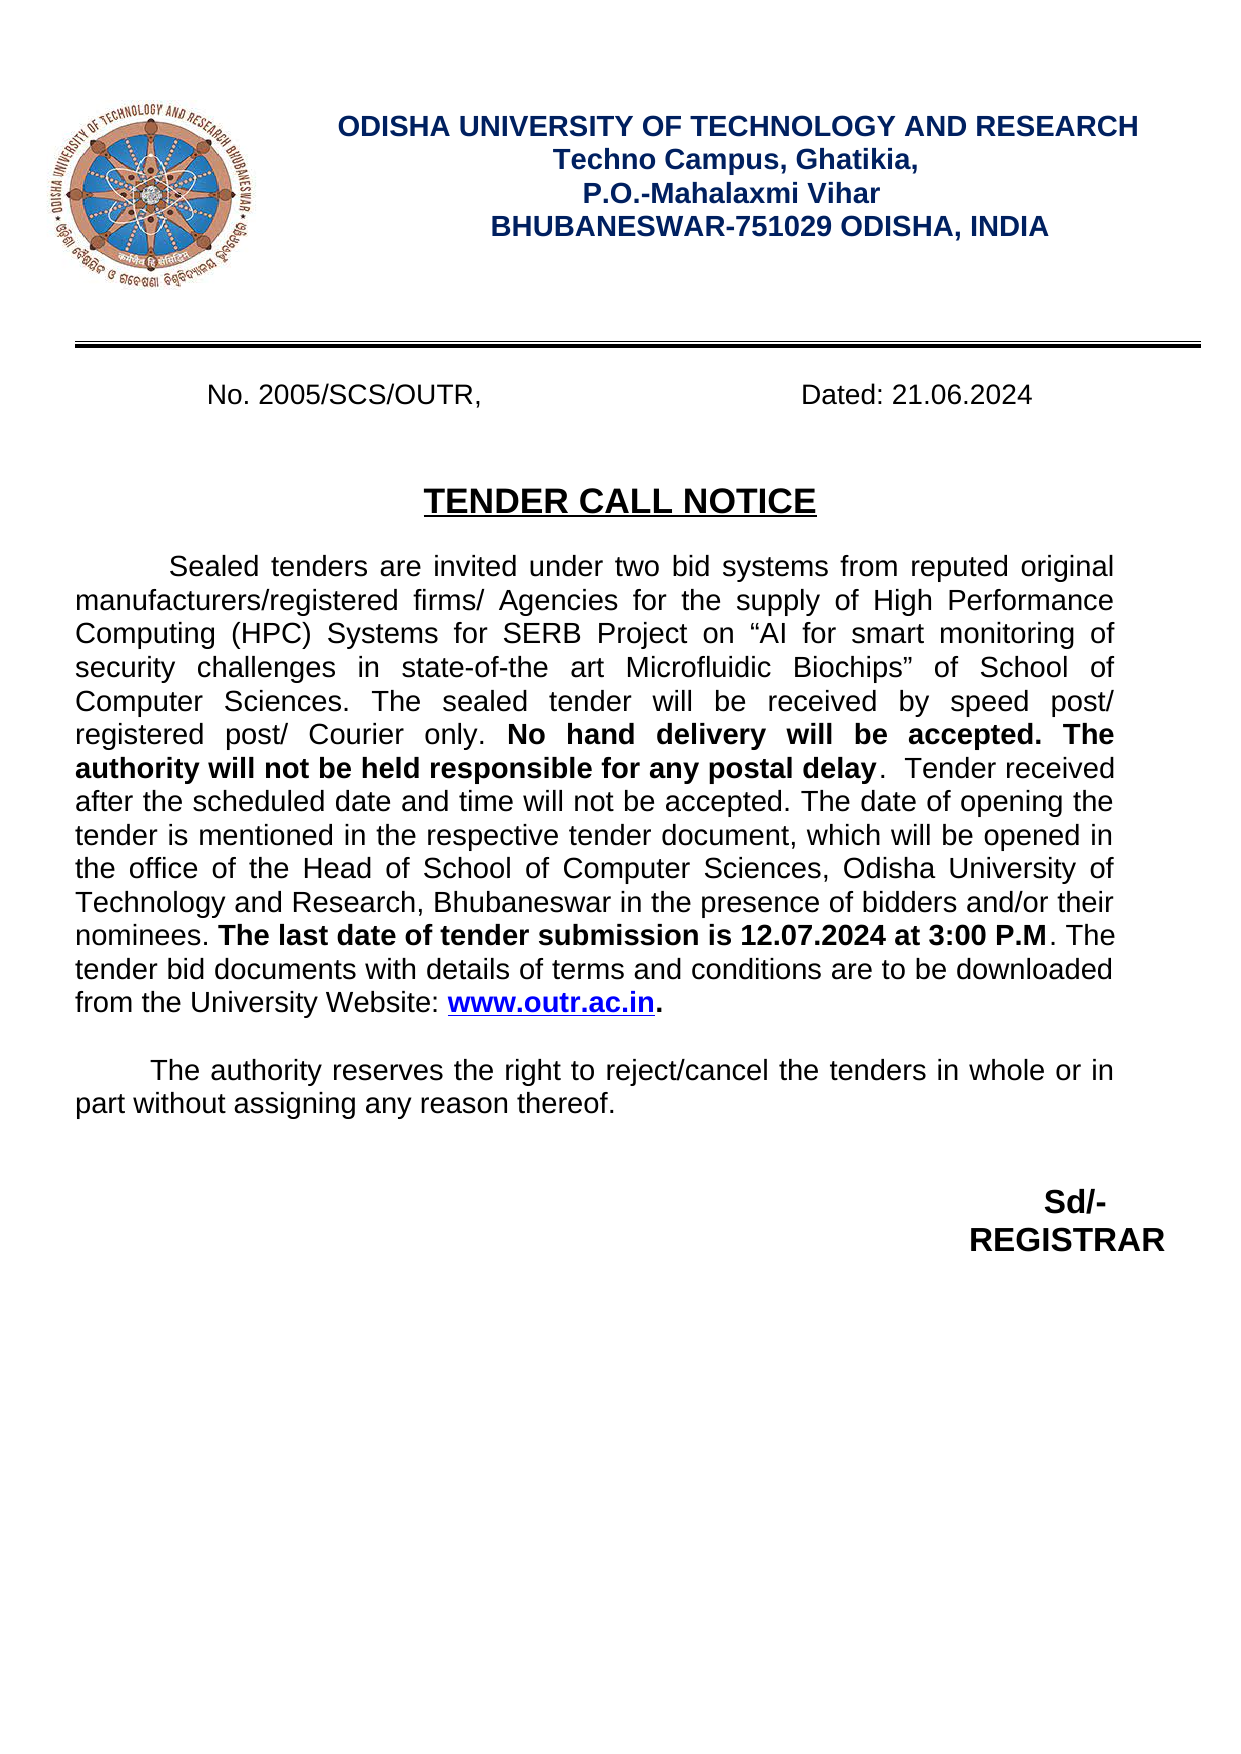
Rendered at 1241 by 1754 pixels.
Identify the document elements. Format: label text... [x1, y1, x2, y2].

picture [46, 100, 257, 290]
text Sealed tenders are invited under two bid systems from reputed original manufacturers/registered firms/ Agencies for the supply of High Performance Computing (HPC) Systems for SERB Project on “AI for smart monitoring of security challenges in state-of-the art Microfluidic Biochips” of School of Computer Sciences. The sealed tender will be received by speed post/ registered post/ Courier only. No hand delivery will be accepted. The authority will not be held responsible for any postal delay. Tender received after the scheduled date and time will not be accepted. The date of opening the tender is mentioned in the respective tender document, which will be opened in the office of the Head of School of Computer Sciences, Odisha University of Technology and Research, Bhubaneswar in the presence of bidders and/or their nominees. The last date of tender submission is 12.07.2024 at 3:00 P.M. The tender bid documents with details of terms and conditions are to be downloaded from the University Website: www.outr.ac.in. [75, 549, 1116, 1019]
text TENDER CALL NOTICE [75, 480, 1165, 521]
text Techno Campus, Ghatikia, [257, 142, 1201, 176]
text ODISHA UNIVERSITY OF TECHNOLOGY AND RESEARCH [257, 108, 1201, 142]
text REGISTRAR [75, 1220, 1165, 1259]
text Sd/- [75, 1182, 1106, 1220]
text P.O.-Mahalaxmi Vihar [257, 176, 1201, 209]
text BHUBANESWAR-751029 ODISHA, INDIA [257, 209, 1201, 243]
text The authority reserves the right to reject/cancel the tenders in whole or in part without assigning any reason thereof. [75, 1052, 1116, 1119]
text No. 2005/SCS/OUTR, Dated: 21.06.2024 [75, 378, 1165, 410]
